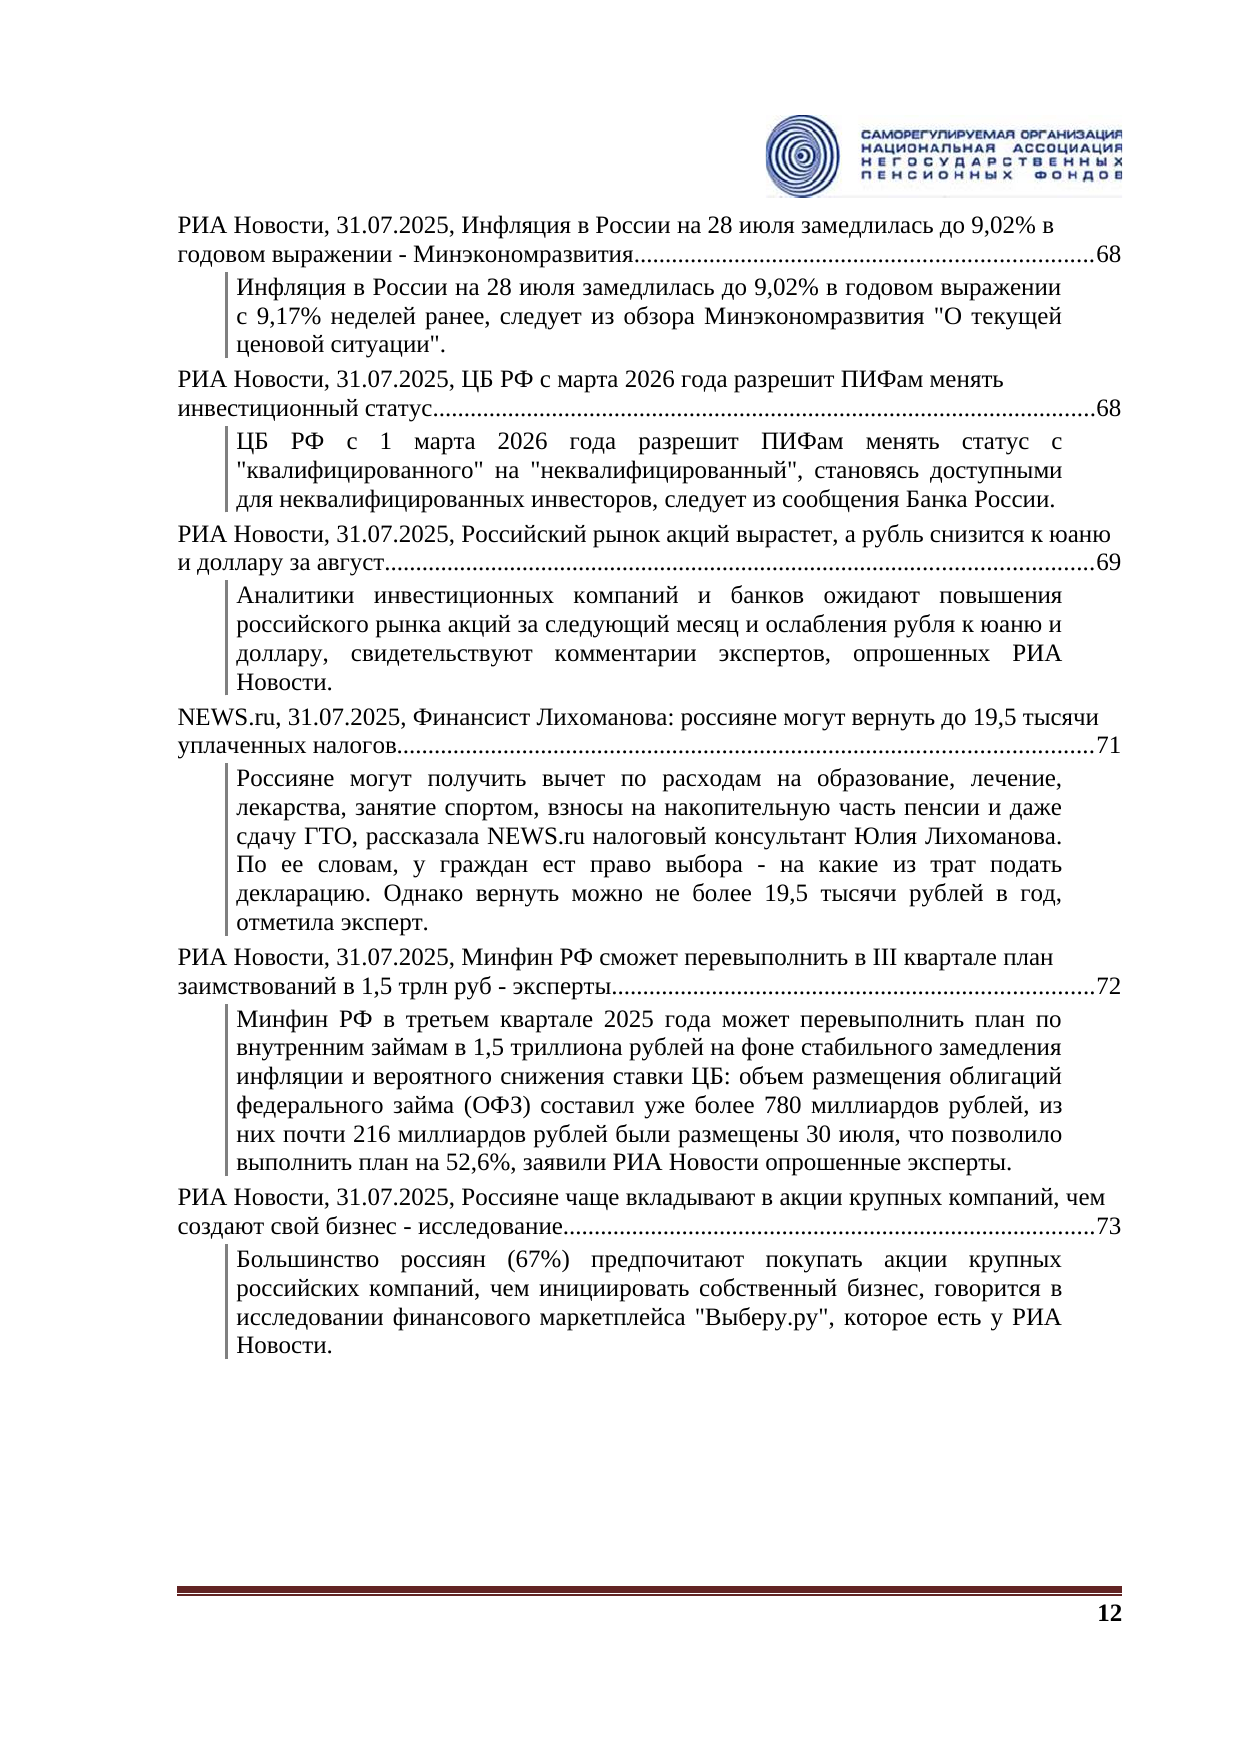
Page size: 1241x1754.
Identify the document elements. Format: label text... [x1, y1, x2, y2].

text РИА Новости, 31.07.2025, ЦБ РФ с марта 2026 года разрешит ПИФам менять инвестиционный статус 68 [177, 364, 1122, 422]
text Россияне могут получить вычет по расходам на образование, лечение, лекарства, занятие спортом, взносы на накопительную часть пенсии и даже сдачу ГТО, рассказала NEWS.ru налоговый консультант Юлия Лихоманова. По ее словам, у граждан ест право выбора - на какие из трат подать декларацию. Однако вернуть можно не более 19,5 тысячи рублей в год, отметила эксперт. 71 [228, 763, 1063, 936]
text РИА Новости, 31.07.2025, Российский рынок акций вырастет, а рубль снизится к юаню и доллару за август 69 [177, 519, 1122, 576]
text РИА Новости, 31.07.2025, Инфляция в России на 28 июля замедлилась до 9,02% в годовом выражении - Минэкономразвития 68 [177, 210, 1122, 268]
text ЦБ РФ с 1 марта 2026 года разрешит ПИФам менять статус с "квалифицированного" на "неквалифицированный", становясь доступными для неквалифицированных инвесторов, следует из сообщения Банка России. 68 [228, 426, 1063, 512]
text РИА Новости, 31.07.2025, Минфин РФ сможет перевыполнить в III квартале план заимствований в 1,5 трлн руб - эксперты 72 [177, 942, 1122, 999]
text Аналитики инвестиционных компаний и банков ожидают повышения российского рынка акций за следующий месяц и ослабления рубля к юаню и доллару, свидетельствуют комментарии экспертов, опрошенных РИА Новости. 69 [228, 580, 1063, 695]
text NEWS.ru, 31.07.2025, Финансист Лихоманова: россияне могут вернуть до 19,5 тысячи уплаченных налогов 71 [177, 702, 1122, 759]
text Инфляция в России на 28 июля замедлилась до 9,02% в годовом выражении с 9,17% неделей ранее, следует из обзора Минэкономразвития "О текущей ценовой ситуации". 68 [228, 272, 1063, 358]
text Минфин РФ в третьем квартале 2025 года может перевыполнить план по внутренним займам в 1,5 триллиона рублей на фоне стабильного замедления инфляции и вероятного снижения ставки ЦБ: объем размещения облигаций федерального займа (ОФЗ) составил уже более 780 миллиардов рублей, из них почти 216 миллиардов рублей были размещены 30 июля, что позволило выполнить план на 52,6%, заявили РИА Новости опрошенные эксперты. 72 [228, 1004, 1063, 1176]
picture [765, 115, 1123, 198]
text Большинство россиян (67%) предпочитают покупать акции крупных российских компаний, чем инициировать собственный бизнес, говорится в исследовании финансового маркетплейса "Выберу.ру", которое есть у РИА Новости. 73 [228, 1244, 1063, 1359]
text РИА Новости, 31.07.2025, Россияне чаще вкладывают в акции крупных компаний, чем создают свой бизнес - исследование 73 [177, 1182, 1122, 1240]
